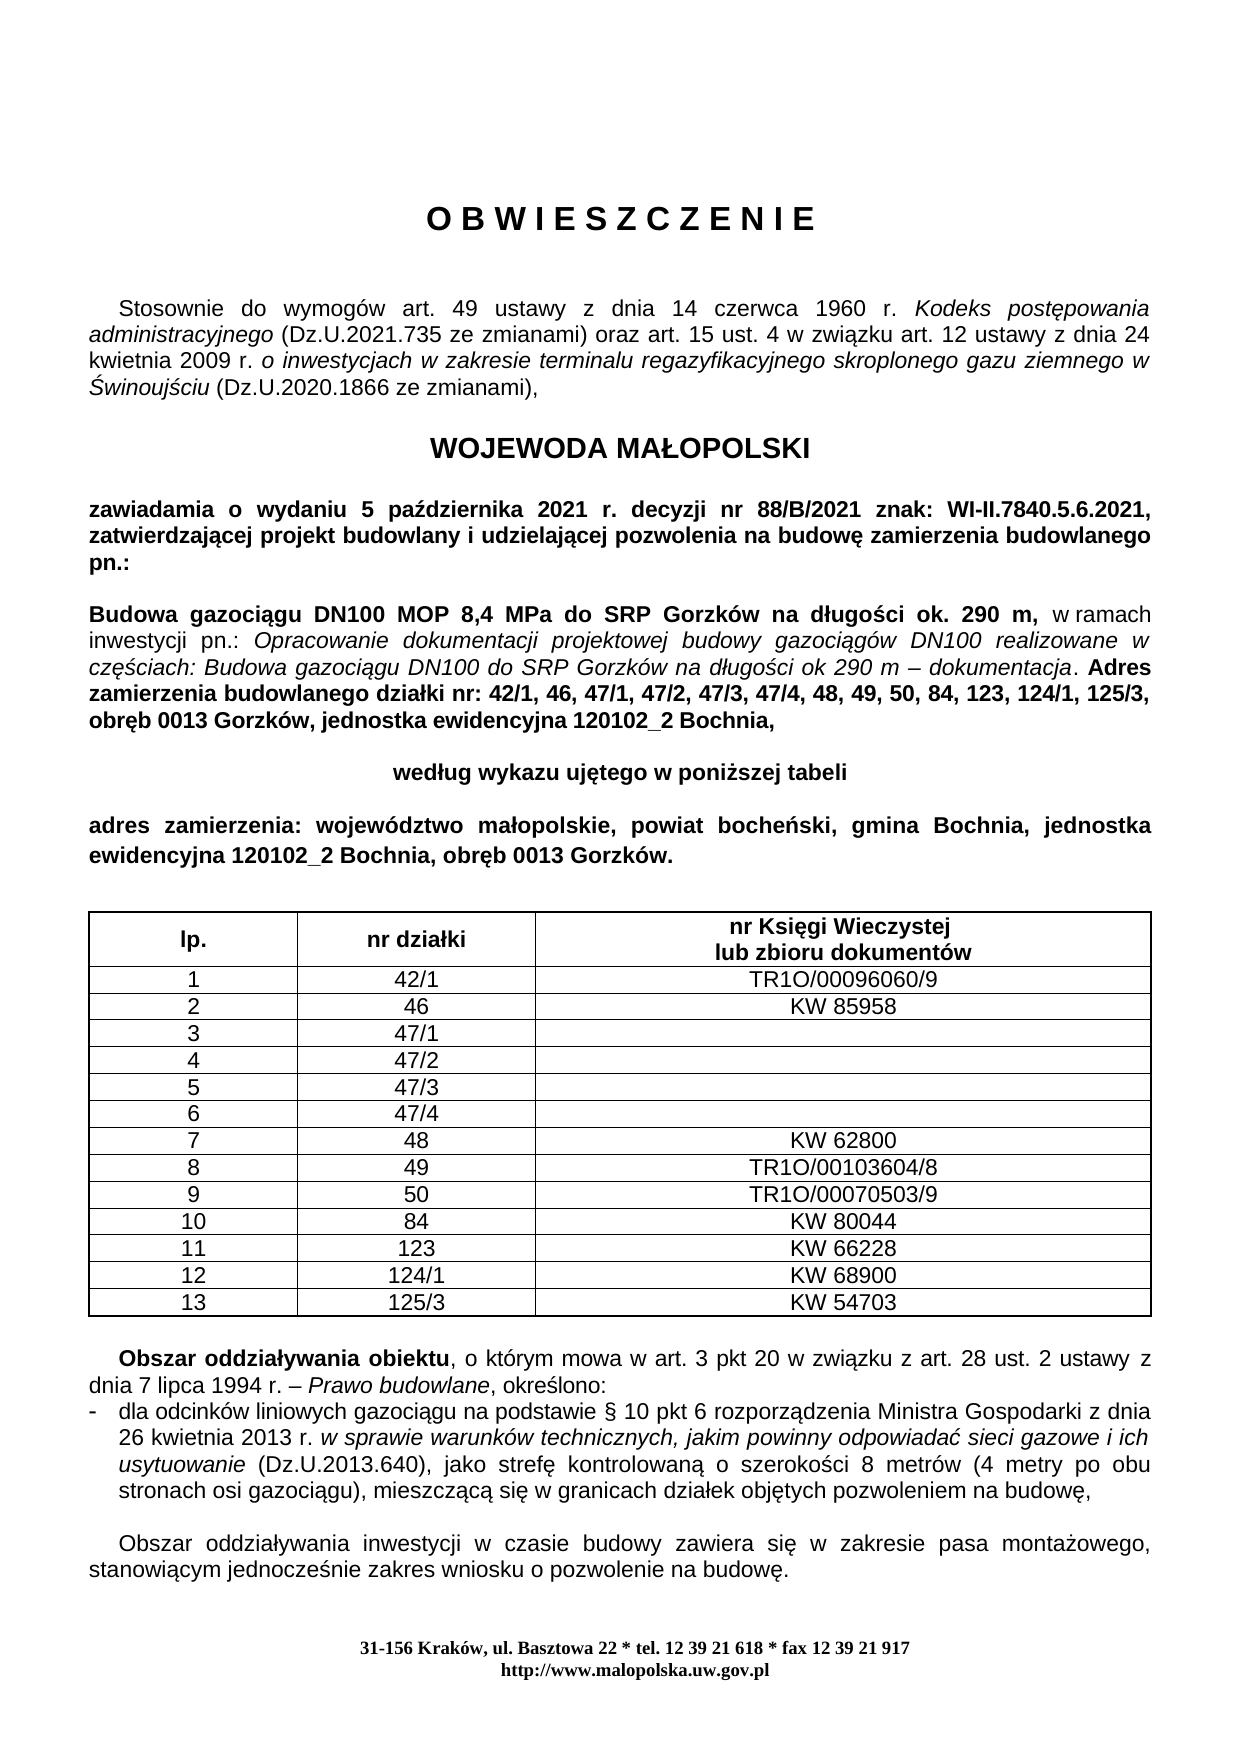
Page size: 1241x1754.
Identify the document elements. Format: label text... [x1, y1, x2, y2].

table_header nr działki [298, 913, 535, 966]
table_cell TR1O/00103604/8 [536, 1155, 1150, 1181]
table_cell 46 [298, 994, 535, 1019]
text według wykazu ujętego w poniższej tabeli [89, 759, 1152, 786]
table_cell 3 [90, 1020, 297, 1046]
table_cell 5 [90, 1074, 297, 1100]
table_cell 1 [90, 967, 297, 992]
table_cell 12 [90, 1262, 297, 1288]
table_cell KW 68900 [536, 1262, 1150, 1288]
table_cell TR1O/00070503/9 [536, 1182, 1150, 1207]
table_cell 8 [90, 1155, 297, 1181]
table_cell 50 [298, 1182, 535, 1207]
table_cell 4 [90, 1047, 297, 1073]
list Obszar oddziaływania inwestycji w czasie budowy zawiera się w zakresie pasa montażowego, stanowiącym jednocześnie zakres wniosku o pozwolenie na budowę. [89, 1530, 1152, 1582]
table_cell KW 54703 [536, 1289, 1150, 1315]
text Budowa gazociągu DN100 MOP 8,4 MPa do SRP Gorzków na długości ok. 290 m, w ramach inwestycji pn.: Opracowanie dokumentacji projektowej budowy gazociągów DN100 realizowane w częściach: Budowa gazociągu DN100 do SRP Gorzków na długości ok 290 m – dokumentacja. Adres zamierzenia budowlanego działki nr: 42/1, 46, 47/1, 47/2, 47/3, 47/4, 48, 49, 50, 84, 123, 124/1, 125/3, obręb 0013 Gorzków, jednostka ewidencyjna 120102_2 Bochnia, [89, 601, 1152, 733]
table_cell [536, 1074, 1150, 1100]
table_cell 48 [298, 1128, 535, 1154]
table_cell 123 [298, 1235, 535, 1261]
table_cell 47/3 [298, 1074, 535, 1100]
table_cell 10 [90, 1209, 297, 1234]
table_cell 47/2 [298, 1047, 535, 1073]
text zawiadamia o wydaniu 5 października 2021 r. decyzji nr 88/B/2021 znak: WI-II.7840.5.6.2021, zatwierdzającej projekt budowlany i udzielającej pozwolenia na budowę zamierzenia budowlanego pn.: [89, 496, 1152, 575]
table_cell 13 [90, 1289, 297, 1315]
table_cell 6 [90, 1101, 297, 1127]
table_cell 49 [298, 1155, 535, 1181]
table_cell KW 66228 [536, 1235, 1150, 1261]
table_cell 7 [90, 1128, 297, 1154]
table_cell 2 [90, 994, 297, 1019]
table_cell [536, 1047, 1150, 1073]
table_cell 42/1 [298, 967, 535, 992]
text WOJEWODA MAŁOPOLSKI [89, 431, 1152, 464]
table_cell TR1O/00096060/9 [536, 967, 1150, 992]
table_header lp. [90, 913, 297, 966]
table_cell 47/1 [298, 1020, 535, 1046]
list dla odcinków liniowych gazociągu na podstawie § 10 pkt 6 rozporządzenia Ministra Gospodarki z dnia 26 kwietnia 2013 r. w sprawie warunków technicznych, jakim powinny odpowiadać sieci gazowe i ich usytuowanie (Dz.U.2013.640), jako strefę kontrolowaną o szerokości 8 metrów (4 metry po obu stronach osi gazociągu), mieszczącą się w granicach działek objętych pozwoleniem na budowę, [89, 1398, 1152, 1503]
table_cell KW 62800 [536, 1128, 1150, 1154]
text adres zamierzenia: województwo małopolskie, powiat bocheński, gmina Bochnia, jednostka ewidencyjna 120102_2 Bochnia, obręb 0013 Gorzków. [89, 812, 1152, 868]
table_cell [536, 1101, 1150, 1127]
table_cell 124/1 [298, 1262, 535, 1288]
text Obszar oddziaływania obiektu, o którym mowa w art. 3 pkt 20 w związku z art. 28 ust. 2 ustawy z dnia 7 lipca 1994 r. – Prawo budowlane, określono: [89, 1345, 1152, 1398]
table_cell 11 [90, 1235, 297, 1261]
table_cell KW 85958 [536, 994, 1150, 1019]
table_cell 84 [298, 1209, 535, 1234]
table_cell KW 80044 [536, 1209, 1150, 1234]
table_cell 125/3 [298, 1289, 535, 1315]
text Stosownie do wymogów art. 49 ustawy z dnia 14 czerwca 1960 r. Kodeks postępowania administracyjnego (Dz.U.2021.735 ze zmianami) oraz art. 15 ust. 4 w związku art. 12 ustawy z dnia 24 kwietnia 2009 r. o inwestycjach w zakresie terminalu regazyfikacyjnego skroplonego gazu ziemnego w Świnoujściu (Dz.U.2020.1866 ze zmianami), [89, 294, 1152, 400]
table_header nr Księgi Wieczystej lub zbioru dokumentów [536, 913, 1150, 966]
table_cell 9 [90, 1182, 297, 1207]
table_cell 47/4 [298, 1101, 535, 1127]
table_cell [536, 1020, 1150, 1046]
subtitle O B W I E S Z C Z E N I E [89, 198, 1152, 237]
